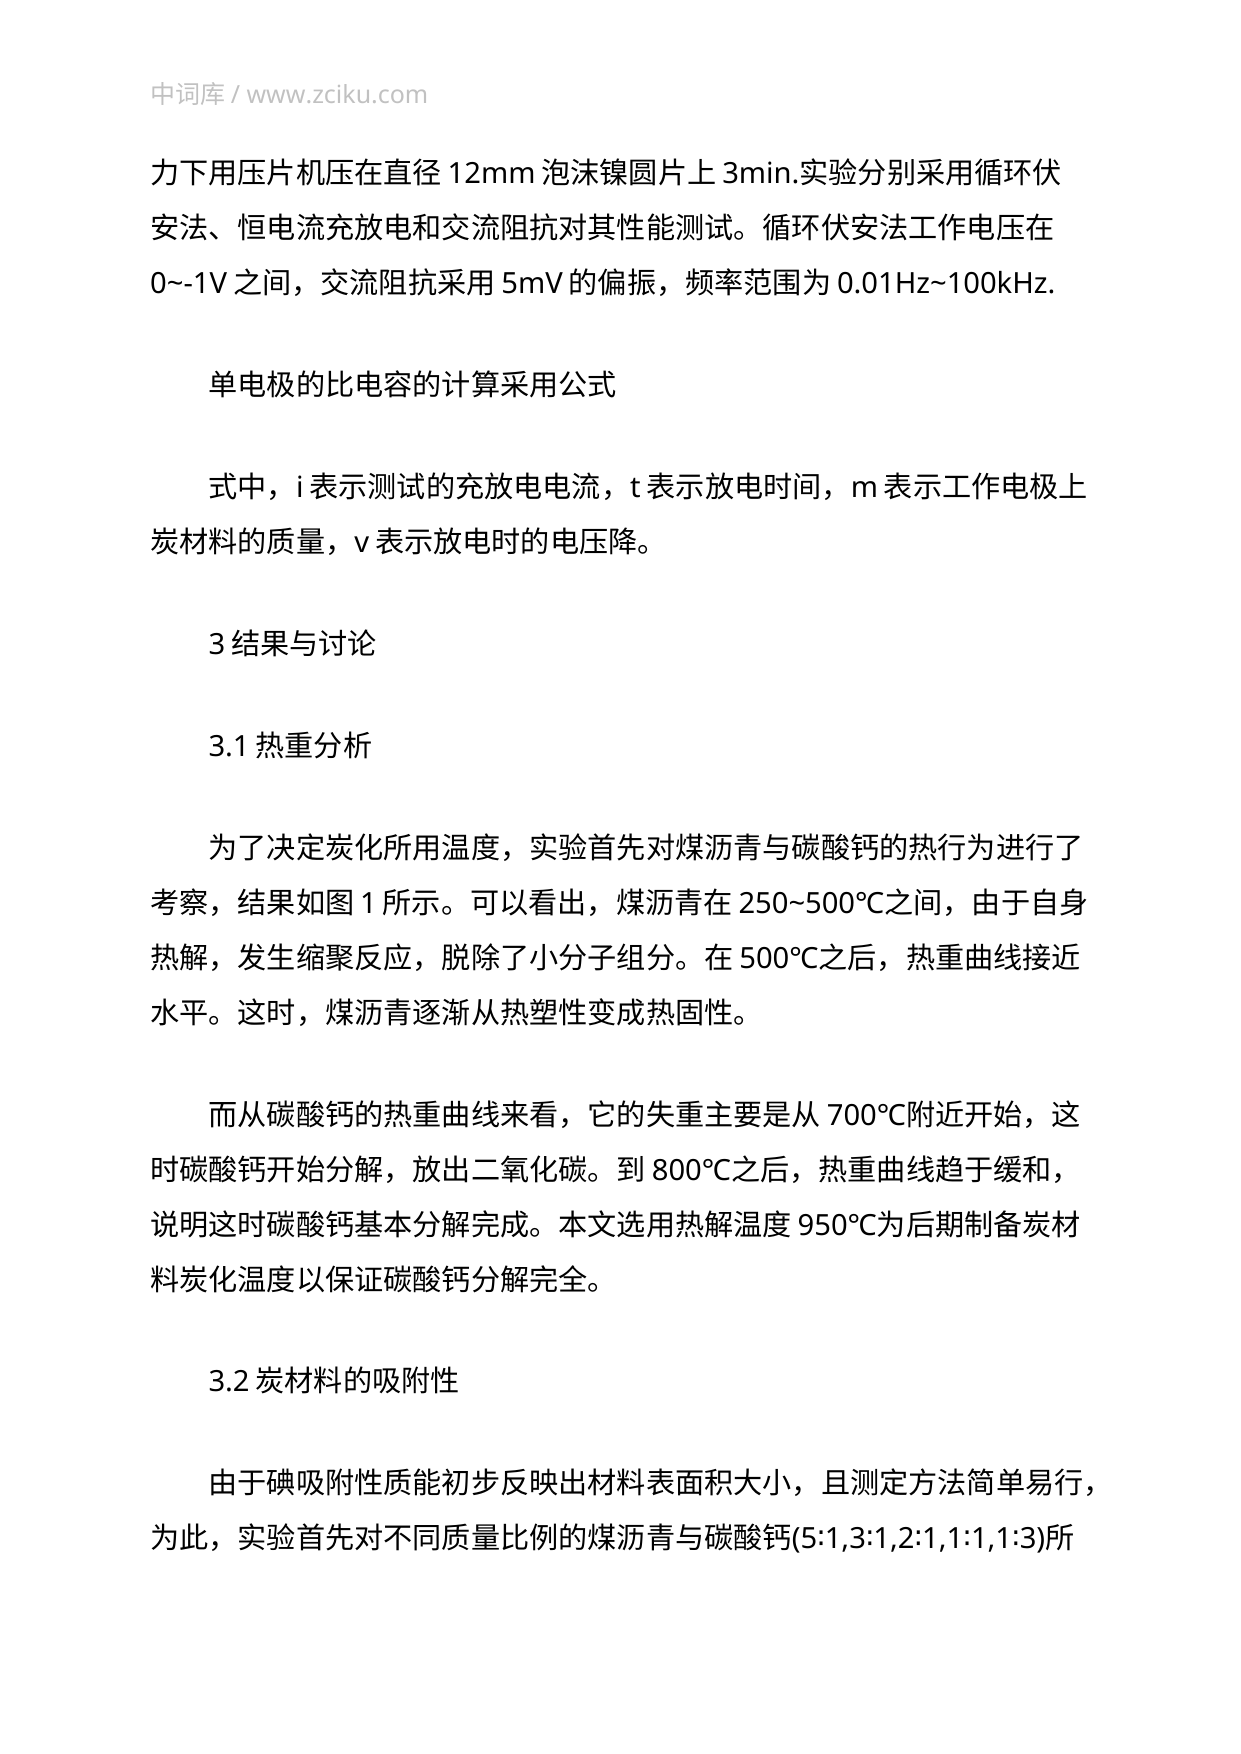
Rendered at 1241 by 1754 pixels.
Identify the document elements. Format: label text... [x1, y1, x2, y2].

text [150, 1460, 1090, 1557]
text 3结果与讨论 [150, 621, 1090, 663]
text 3.2炭材料的吸附性 [150, 1358, 1090, 1400]
text 为了决定炭化所用温度，实验首先对煤沥青与碳酸钙的热行为进行了考察，结果如图1所示。可以看出，煤沥青在250~500℃之间，由于自身热解，发生缩聚反应，脱除了小分子组分。在500℃之后，热重曲线接近水平。这时，煤沥青逐渐从热塑性变成热固性。 [150, 824, 1090, 1032]
text 单电极的比电容的计算采用公式 [150, 362, 1090, 404]
text 而从碳酸钙的热重曲线来看，它的失重主要是从700℃附近开始，这时碳酸钙开始分解，放出二氧化碳。到800℃之后，热重曲线趋于缓和，说明这时碳酸钙基本分解完成。本文选用热解温度950℃为后期制备炭材料炭化温度以保证碳酸钙分解完全。 [150, 1091, 1090, 1298]
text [150, 150, 1090, 302]
text 式中，i表示测试的充放电电流，t表示放电时间，m表示工作电极上炭材料的质量，v表示放电时的电压降。 [150, 464, 1090, 561]
text 3.1热重分析 [150, 723, 1090, 765]
